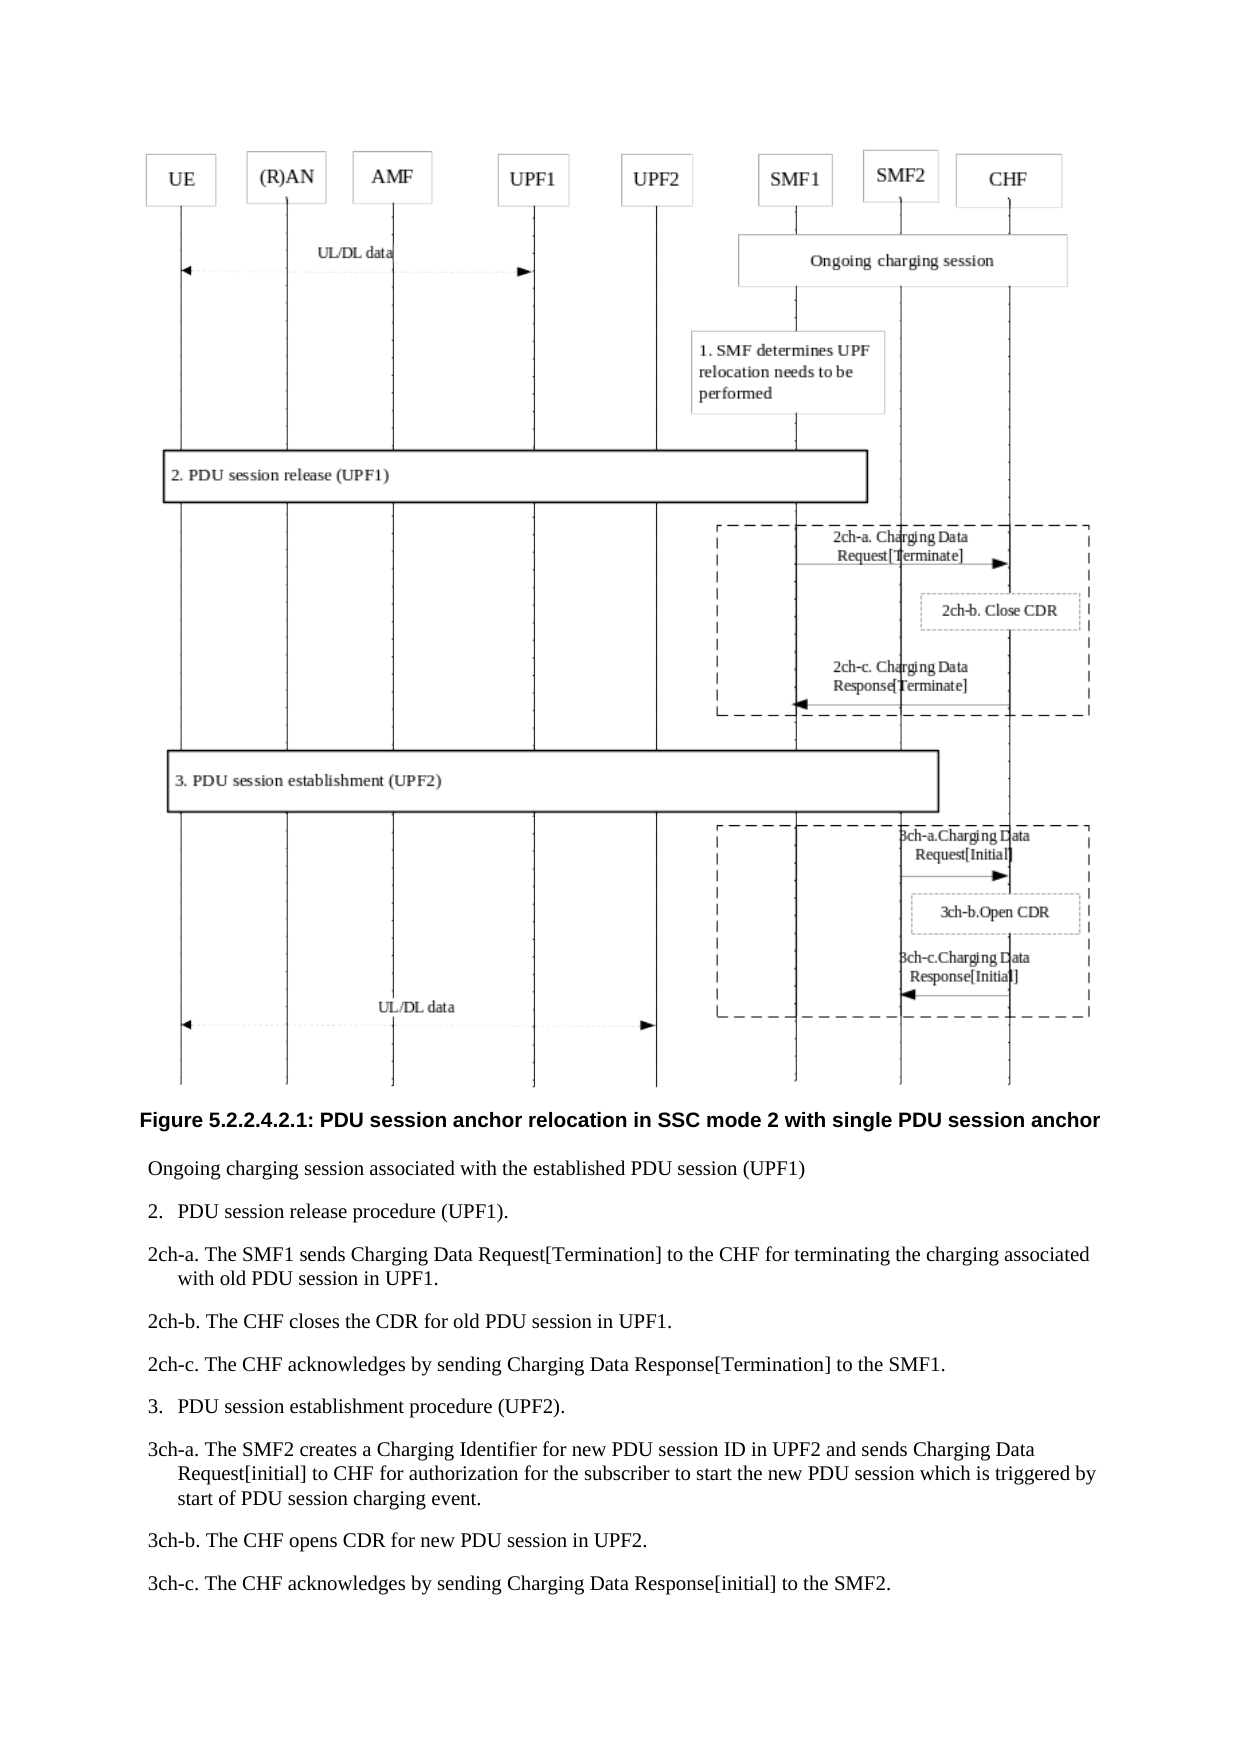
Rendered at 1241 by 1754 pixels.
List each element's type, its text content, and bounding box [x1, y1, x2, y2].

text Ongoing charging session associated with the established PDU session (UPF1) [148, 1156, 1122, 1180]
text 3ch-c. The CHF acknowledges by sending Charging Data Response[initial] to the SMF2. [148, 1571, 1122, 1595]
text 2ch-a. The SMF1 sends Charging Data Request[Termination] to the CHF for terminating the charging associated with old PDU session in UPF1. [148, 1242, 1122, 1290]
text 3. PDU session establishment procedure (UPF2). [148, 1394, 1122, 1418]
text 3ch-b. The CHF opens CDR for new PDU session in UPF2. [148, 1528, 1122, 1552]
text Figure 5.2.2.4.2.1: PDU session anchor relocation in SSC mode 2 with single PDU session anchor [118, 1107, 1122, 1131]
text 3ch-a. The SMF2 creates a Charging Identifier for new PDU session ID in UPF2 and sends Charging Data Request[initial] to CHF for authorization for the subscriber to start the new PDU session which is triggered by start of PDU session charging event. [148, 1437, 1122, 1509]
text 2ch-b. The CHF closes the CDR for old PDU session in UPF1. [148, 1309, 1122, 1333]
text 2ch-c. The CHF acknowledges by sending Charging Data Response[Termination] to the SMF1. [148, 1352, 1122, 1376]
text 2. PDU session release procedure (UPF1). [148, 1199, 1122, 1223]
